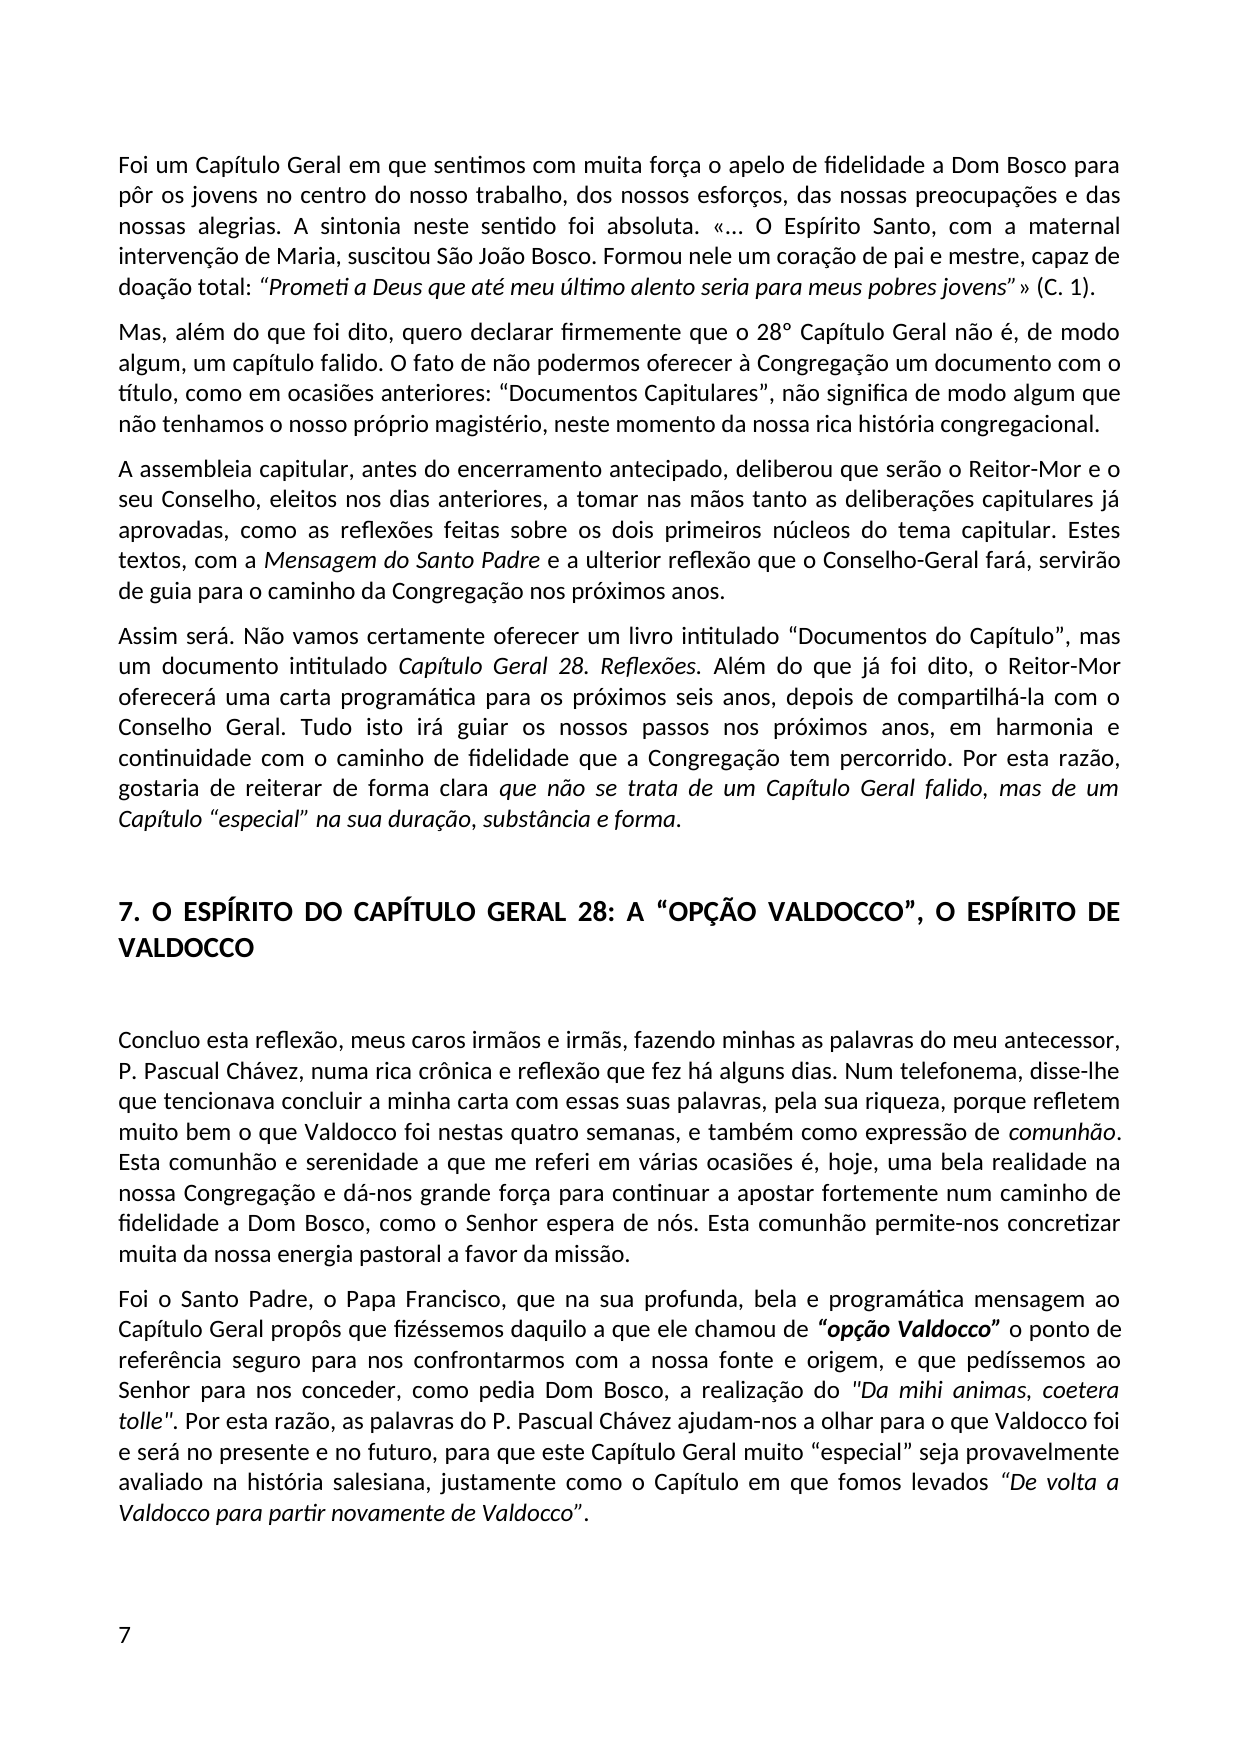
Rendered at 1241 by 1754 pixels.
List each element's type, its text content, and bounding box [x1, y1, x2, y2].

text Foi um Capítulo Geral em que sentimos com muita força o apelo de fidelidade a Dom Bosco para pôr os jovens no centro do nosso trabalho, dos nossos esforços, das nossas preocupações e das nossas alegrias. A sintonia neste sentido foi absoluta. «... O Espírito Santo, com a maternal intervenção de Maria, suscitou São João Bosco. Formou nele um coração de pai e mestre, capaz de doação total: “Prometi a Deus que até meu último alento seria para meus pobres jovens”» (C. 1). [118, 149, 1122, 302]
text Concluo esta reflexão, meus caros irmãos e irmãs, fazendo minhas as palavras do meu antecessor, P. Pascual Chávez, numa rica crônica e reflexão que fez há alguns dias. Num telefonema, disse-lhe que tencionava concluir a minha carta com essas suas palavras, pela sua riqueza, porque refletem muito bem o que Valdocco foi nestas quatro semanas, e também como expressão de comunhão. Esta comunhão e serenidade a que me referi em várias ocasiões é, hoje, uma bela realidade na nossa Congregação e dá-nos grande força para continuar a apostar fortemente num caminho de fidelidade a Dom Bosco, como o Senhor espera de nós. Esta comunhão permite-nos concretizar muita da nossa energia pastoral a favor da missão. [118, 1024, 1122, 1268]
text Assim será. Não vamos certamente oferecer um livro intitulado “Documentos do Capítulo”, mas um documento intitulado Capítulo Geral 28. Reflexões. Além do que já foi dito, o Reitor-Mor oferecerá uma carta programática para os próximos seis anos, depois de compartilhá-la com o Conselho Geral. Tudo isto irá guiar os nossos passos nos próximos anos, em harmonia e continuidade com o caminho de fidelidade que a Congregação tem percorrido. Por esta razão, gostaria de reiterar de forma clara que não se trata de um Capítulo Geral falido, mas de um Capítulo “especial” na sua duração, substância e forma. [118, 620, 1122, 834]
text 7. O ESPÍRITO DO CAPÍTULO GERAL 28: A “OPÇÃO VALDOCCO”, O ESPÍRITO DE VALDOCCO [118, 893, 1122, 964]
text Foi o Santo Padre, o Papa Francisco, que na sua profunda, bela e programática mensagem ao Capítulo Geral propôs que fizéssemos daquilo a que ele chamou de “opção Valdocco” o ponto de referência seguro para nos confrontarmos com a nossa fonte e origem, e que pedíssemos ao Senhor para nos conceder, como pedia Dom Bosco, a realização do "Da mihi animas, coetera tolle". Por esta razão, as palavras do P. Pascual Chávez ajudam-nos a olhar para o que Valdocco foi e será no presente e no futuro, para que este Capítulo Geral muito “especial” seja provavelmente avaliado na história salesiana, justamente como o Capítulo em que fomos levados “De volta a Valdocco para partir novamente de Valdocco”. [118, 1283, 1122, 1527]
text A assembleia capitular, antes do encerramento antecipado, deliberou que serão o Reitor-Mor e o seu Conselho, eleitos nos dias anteriores, a tomar nas mãos tanto as deliberações capitulares já aprovadas, como as reflexões feitas sobre os dois primeiros núcleos do tema capitular. Estes textos, com a Mensagem do Santo Padre e a ulterior reflexão que o Conselho-Geral fará, servirão de guia para o caminho da Congregação nos próximos anos. [118, 453, 1122, 605]
text Mas, além do que foi dito, quero declarar firmemente que o 28º Capítulo Geral não é, de modo algum, um capítulo falido. O fato de não podermos oferecer à Congregação um documento com o título, como em ocasiões anteriores: “Documentos Capitulares”, não significa de modo algum que não tenhamos o nosso próprio magistério, neste momento da nossa rica história congregacional. [118, 316, 1122, 438]
